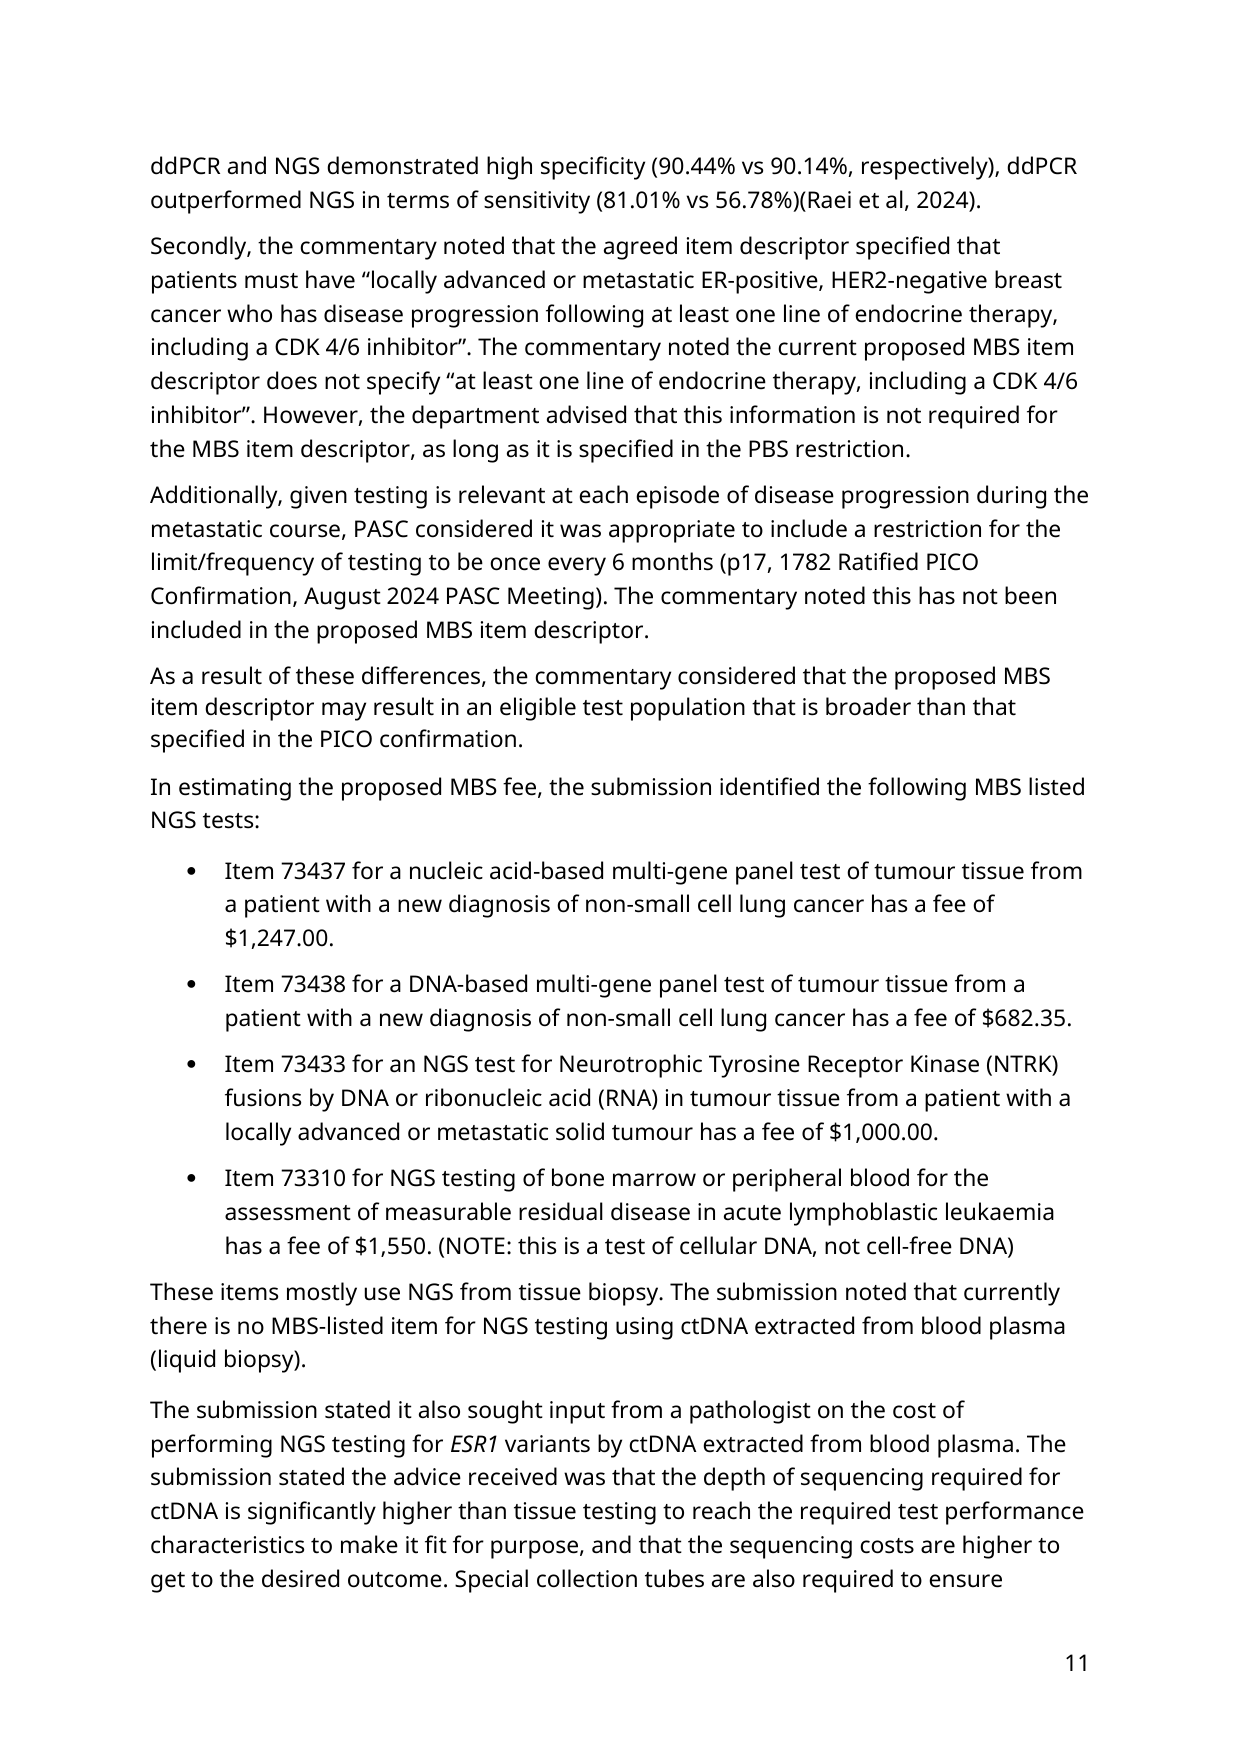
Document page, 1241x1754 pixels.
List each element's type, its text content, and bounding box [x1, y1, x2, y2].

text Secondly, the commentary noted that the agreed item descriptor specified that patients must have “locally advanced or metastatic ER-positive, HER2-negative breast cancer who has disease progression following at least one line of endocrine therapy, including a CDK 4/6 inhibitor”. The commentary noted the current proposed MBS item descriptor does not specify “at least one line of endocrine therapy, including a CDK 4/6 inhibitor”. However, the department advised that this information is not required for the MBS item descriptor, as long as it is specified in the PBS restriction. [150, 230, 1090, 464]
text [150, 1394, 1090, 1594]
text Additionally, given testing is relevant at each episode of disease progression during the metastatic course, PASC considered it was appropriate to include a restriction for the limit/frequency of testing to be once every 6 months (p17, 1782 Ratified PICO Confirmation, August 2024 PASC Meeting). The commentary noted this has not been included in the proposed MBS item descriptor. [150, 479, 1090, 645]
list Item 73438 for a DNA-based multi-gene panel test of tumour tissue from a patient with a new diagnosis of non-small cell lung cancer has a fee of $682.35. [187, 968, 1090, 1033]
list Item 73433 for an NGS test for Neurotrophic Tyrosine Receptor Kinase (NTRK) fusions by DNA or ribonucleic acid (RNA) in tumour tissue from a patient with a locally advanced or metastatic solid tumour has a fee of $1,000.00. [187, 1048, 1090, 1147]
text In estimating the proposed MBS fee, the submission identified the following MBS listed NGS tests: [150, 770, 1090, 835]
list Item 73310 for NGS testing of bone marrow or peripheral blood for the assessment of measurable residual disease in acute lymphoblastic leukaemia has a fee of $1,550. (NOTE: this is a test of cellular DNA, not cell-free DNA) [187, 1162, 1090, 1261]
text As a result of these differences, the commentary considered that the proposed MBS item descriptor may result in an eligible test population that is broader than that specified in the PICO confirmation. [150, 660, 1090, 754]
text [150, 150, 1090, 215]
text These items mostly use NGS from tissue biopsy. The submission noted that currently there is no MBS-listed item for NGS testing using ctDNA extracted from blood plasma (liquid biopsy). [150, 1276, 1090, 1374]
list Item 73437 for a nucleic acid-based multi-gene panel test of tumour tissue from a patient with a new diagnosis of non-small cell lung cancer has a fee of $1,247.00. [187, 854, 1090, 953]
